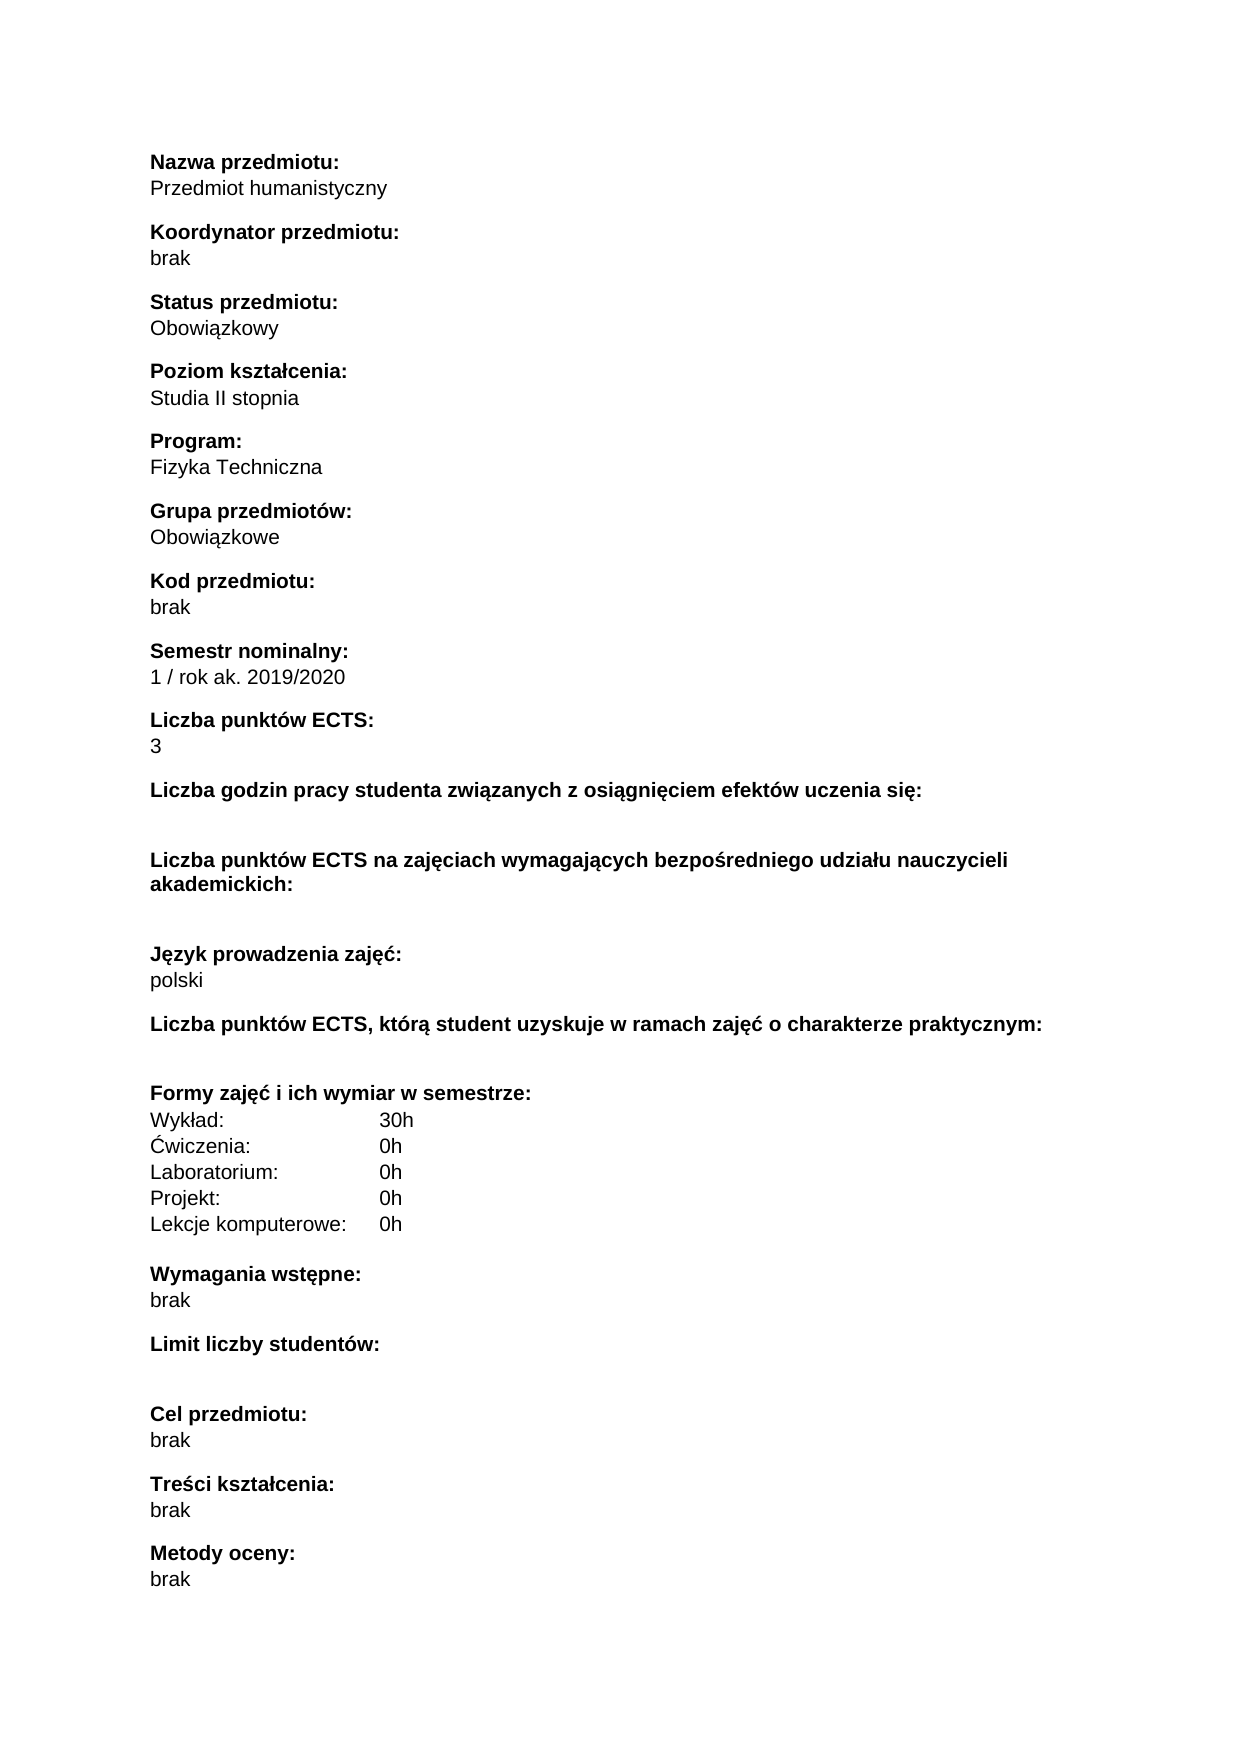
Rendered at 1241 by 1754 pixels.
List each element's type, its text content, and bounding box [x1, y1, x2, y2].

table_header 30h [369, 1108, 597, 1132]
text Obowiązkowy [150, 316, 1090, 339]
text Kod przedmiotu: [150, 569, 1090, 593]
text polski [150, 968, 1090, 992]
text Przedmiot humanistyczny [150, 176, 1090, 200]
table_cell 0h [369, 1132, 597, 1158]
text Semestr nominalny: [150, 638, 1090, 662]
text Wymagania wstępne: [150, 1262, 1090, 1286]
text Cel przedmiotu: [150, 1402, 1090, 1426]
text Liczba punktów ECTS: [150, 708, 1090, 732]
text Liczba godzin pracy studenta związanych z osiągnięciem efektów uczenia się: [150, 778, 1090, 802]
text Fizyka Techniczna [150, 455, 1090, 479]
text Obowiązkowe [150, 525, 1090, 549]
text Limit liczby studentów: [150, 1332, 1090, 1356]
table_cell Lekcje komputerowe: [140, 1212, 367, 1236]
text brak [150, 595, 1090, 619]
text Poziom kształcenia: [150, 359, 1090, 383]
text Koordynator przedmiotu: [150, 220, 1090, 244]
text Język prowadzenia zajęć: [150, 942, 1090, 966]
text brak [150, 246, 1090, 270]
text Nazwa przedmiotu: [150, 150, 1090, 174]
text Metody oceny: [150, 1541, 1090, 1565]
text Formy zajęć i ich wymiar w semestrze: [150, 1081, 1090, 1105]
text 3 [150, 734, 1090, 758]
table_header Wykład: [140, 1108, 367, 1132]
table_cell 0h [369, 1184, 597, 1210]
text Treści kształcenia: [150, 1471, 1090, 1495]
table_cell 0h [369, 1158, 597, 1184]
text brak [150, 1288, 1090, 1312]
text Liczba punktów ECTS, którą student uzyskuje w ramach zajęć o charakterze praktycznym: [150, 1011, 1090, 1035]
text 1 / rok ak. 2019/2020 [150, 664, 1090, 688]
text Grupa przedmiotów: [150, 499, 1090, 523]
text Program: [150, 429, 1090, 453]
table_cell 0h [369, 1210, 597, 1236]
text Studia II stopnia [150, 385, 1090, 409]
table_cell Projekt: [140, 1186, 367, 1210]
table_cell Laboratorium: [140, 1160, 367, 1184]
table_cell Ćwiczenia: [140, 1134, 367, 1158]
text Status przedmiotu: [150, 289, 1090, 313]
text Liczba punktów ECTS na zajęciach wymagających bezpośredniego udziału nauczycieli akademickich: [150, 848, 1090, 896]
text brak [150, 1567, 1090, 1591]
text brak [150, 1428, 1090, 1452]
text brak [150, 1497, 1090, 1521]
